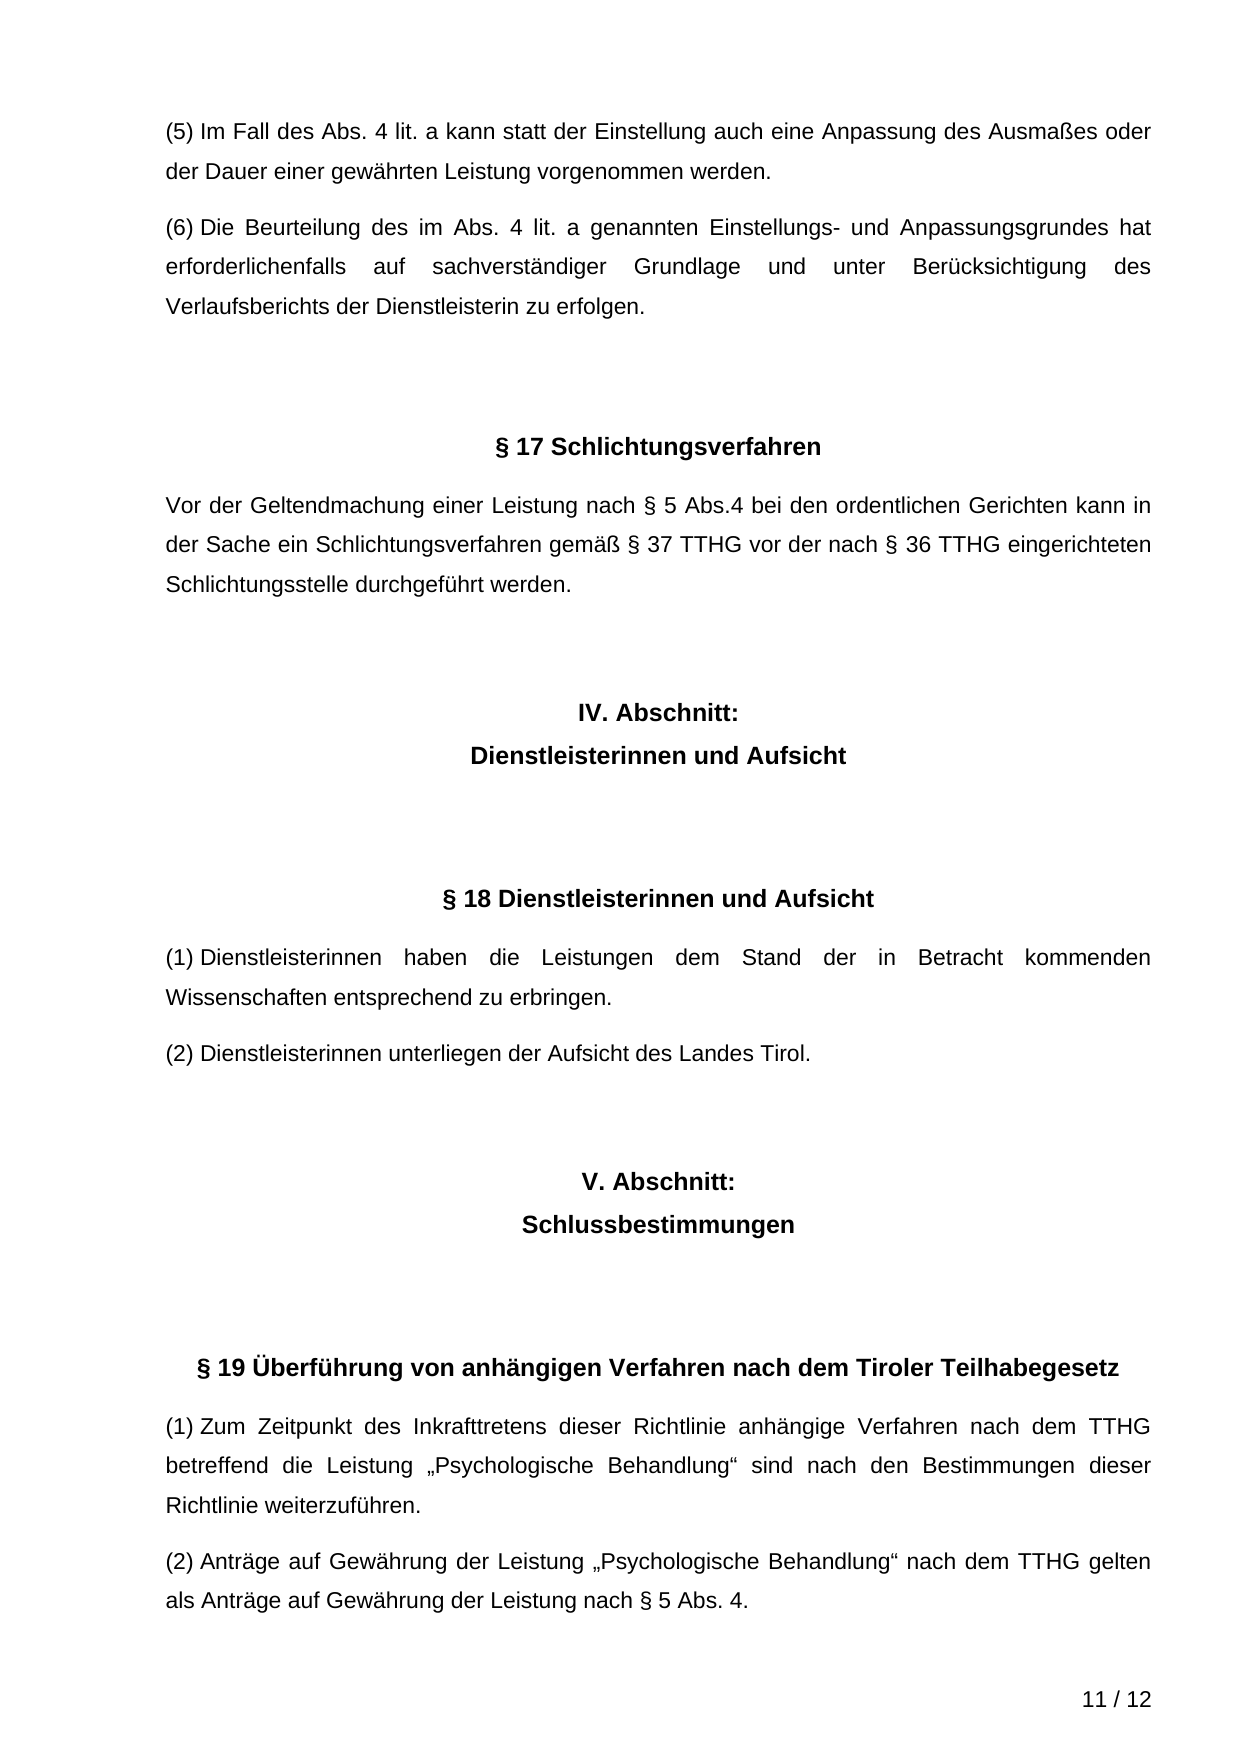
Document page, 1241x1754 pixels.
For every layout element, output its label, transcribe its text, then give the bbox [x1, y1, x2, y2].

list Anträge auf Gewährung der Leistung „Psychologische Behandlung“ nach dem TTHG gelten als Anträge auf Gewährung der Leistung nach § 5 Abs. 4. [165, 1548, 1152, 1613]
subtitle Abschnitt: Schlussbestimmungen [165, 1167, 1152, 1238]
subtitle § 18 Dienstleisterinnen und Aufsicht [165, 884, 1152, 913]
text Vor der Geltendmachung einer Leistung nach § 5 Abs.4 bei den ordentlichen Gerichten kann in der Sache ein Schlichtungsverfahren gemäß § 37 TTHG vor der nach § 36 TTHG eingerichteten Schlichtungsstelle durchgeführt werden. [165, 492, 1152, 597]
subtitle § 17 Schlichtungsverfahren [165, 432, 1152, 461]
list Im Fall des Abs. 4 lit. a kann statt der Einstellung auch eine Anpassung des Ausmaßes oder der Dauer einer gewährten Leistung vorgenommen werden. [165, 118, 1152, 184]
subtitle § 19 Überführung von anhängigen Verfahren nach dem Tiroler Teilhabegesetz [165, 1353, 1152, 1382]
list Dienstleisterinnen unterliegen der Aufsicht des Landes Tirol. [165, 1039, 1152, 1066]
list Dienstleisterinnen haben die Leistungen dem Stand der in Betracht kommenden Wissenschaften entsprechend zu erbringen. [165, 944, 1152, 1010]
list Die Beurteilung des im Abs. 4 lit. a genannten Einstellungs- und Anpassungsgrundes hat erforderlichenfalls auf sachverständiger Grundlage und unter Berücksichtigung des Verlaufsberichts der Dienstleisterin zu erfolgen. [165, 214, 1152, 319]
subtitle Abschnitt: Dienstleisterinnen und Aufsicht [165, 698, 1152, 770]
list Zum Zeitpunkt des Inkrafttretens dieser Richtlinie anhängige Verfahren nach dem TTHG betreffend die Leistung „Psychologische Behandlung“ sind nach den Bestimmungen dieser Richtlinie weiterzuführen. [165, 1413, 1152, 1518]
